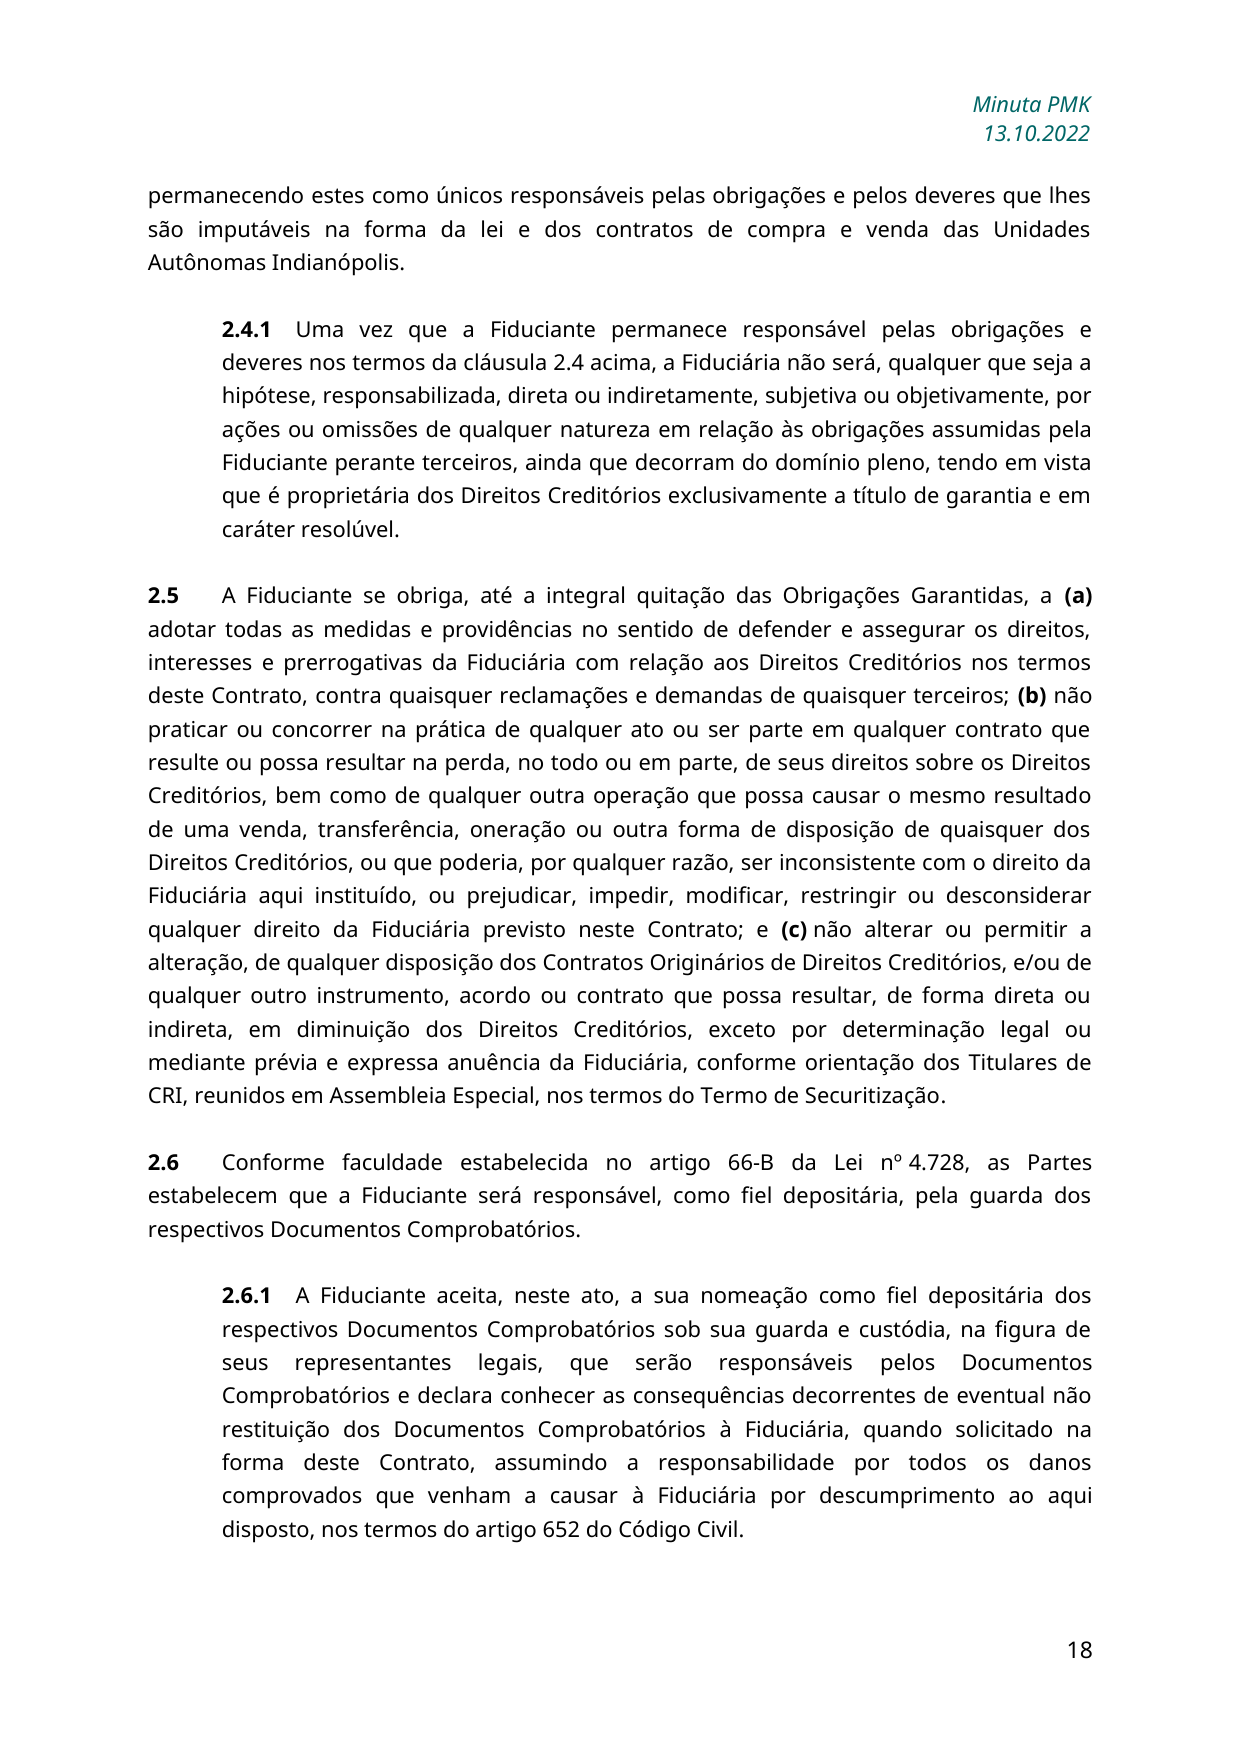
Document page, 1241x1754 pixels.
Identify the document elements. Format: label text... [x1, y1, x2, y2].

text A Fiduciante se obriga, até a integral quitação das Obrigações Garantidas, a (a) adotar todas as medidas e providências no sentido de defender e assegurar os direitos, interesses e prerrogativas da Fiduciária com relação aos Direitos Creditórios nos termos deste Contrato, contra quaisquer reclamações e demandas de quaisquer terceiros; (b) não praticar ou concorrer na prática de qualquer ato ou ser parte em qualquer contrato que resulte ou possa resultar na perda, no todo ou em parte, de seus direitos sobre os Direitos Creditórios, bem como de qualquer outra operação que possa causar o mesmo resultado de uma venda, transferência, oneração ou outra forma de disposição de quaisquer dos Direitos Creditórios, ou que poderia, por qualquer razão, ser inconsistente com o direito da Fiduciária aqui instituído, ou prejudicar, impedir, modificar, restringir ou desconsiderar qualquer direito da Fiduciária previsto neste Contrato; e (c) não alterar ou permitir a alteração, de qualquer disposição dos Contratos Originários de Direitos Creditórios, e/ou de qualquer outro instrumento, acordo ou contrato que possa resultar, de forma direta ou indireta, em diminuição dos Direitos Creditórios, exceto por determinação legal ou mediante prévia e expressa anuência da Fiduciária, conforme orientação dos Titulares de CRI, reunidos em Assembleia Especial, nos termos do Termo de Securitização. [148, 577, 1092, 1111]
text Uma vez que a Fiduciante permanece responsável pelas obrigações e deveres nos termos da cláusula 2.4 acima, a Fiduciária não será, qualquer que seja a hipótese, responsabilizada, direta ou indiretamente, subjetiva ou objetivamente, por ações ou omissões de qualquer natureza em relação às obrigações assumidas pela Fiduciante perante terceiros, ainda que decorram do domínio pleno, tendo em vista que é proprietária dos Direitos Creditórios exclusivamente a título de garantia e em caráter resolúvel. [222, 311, 1092, 544]
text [148, 177, 1092, 277]
text A Fiduciante aceita, neste ato, a sua nomeação como fiel depositária dos respectivos Documentos Comprobatórios sob sua guarda e custódia, na figura de seus representantes legais, que serão responsáveis pelos Documentos Comprobatórios e declara conhecer as consequências decorrentes de eventual não restituição dos Documentos Comprobatórios à Fiduciária, quando solicitado na forma deste Contrato, assumindo a responsabilidade por todos os danos comprovados que venham a causar à Fiduciária por descumprimento ao aqui disposto, nos termos do artigo 652 do Código Civil. [222, 1277, 1092, 1544]
text Conforme faculdade estabelecida no artigo 66-B da Lei nº 4.728, as Partes estabelecem que a Fiduciante será responsável, como fiel depositária, pela guarda dos respectivos Documentos Comprobatórios. [148, 1144, 1092, 1244]
